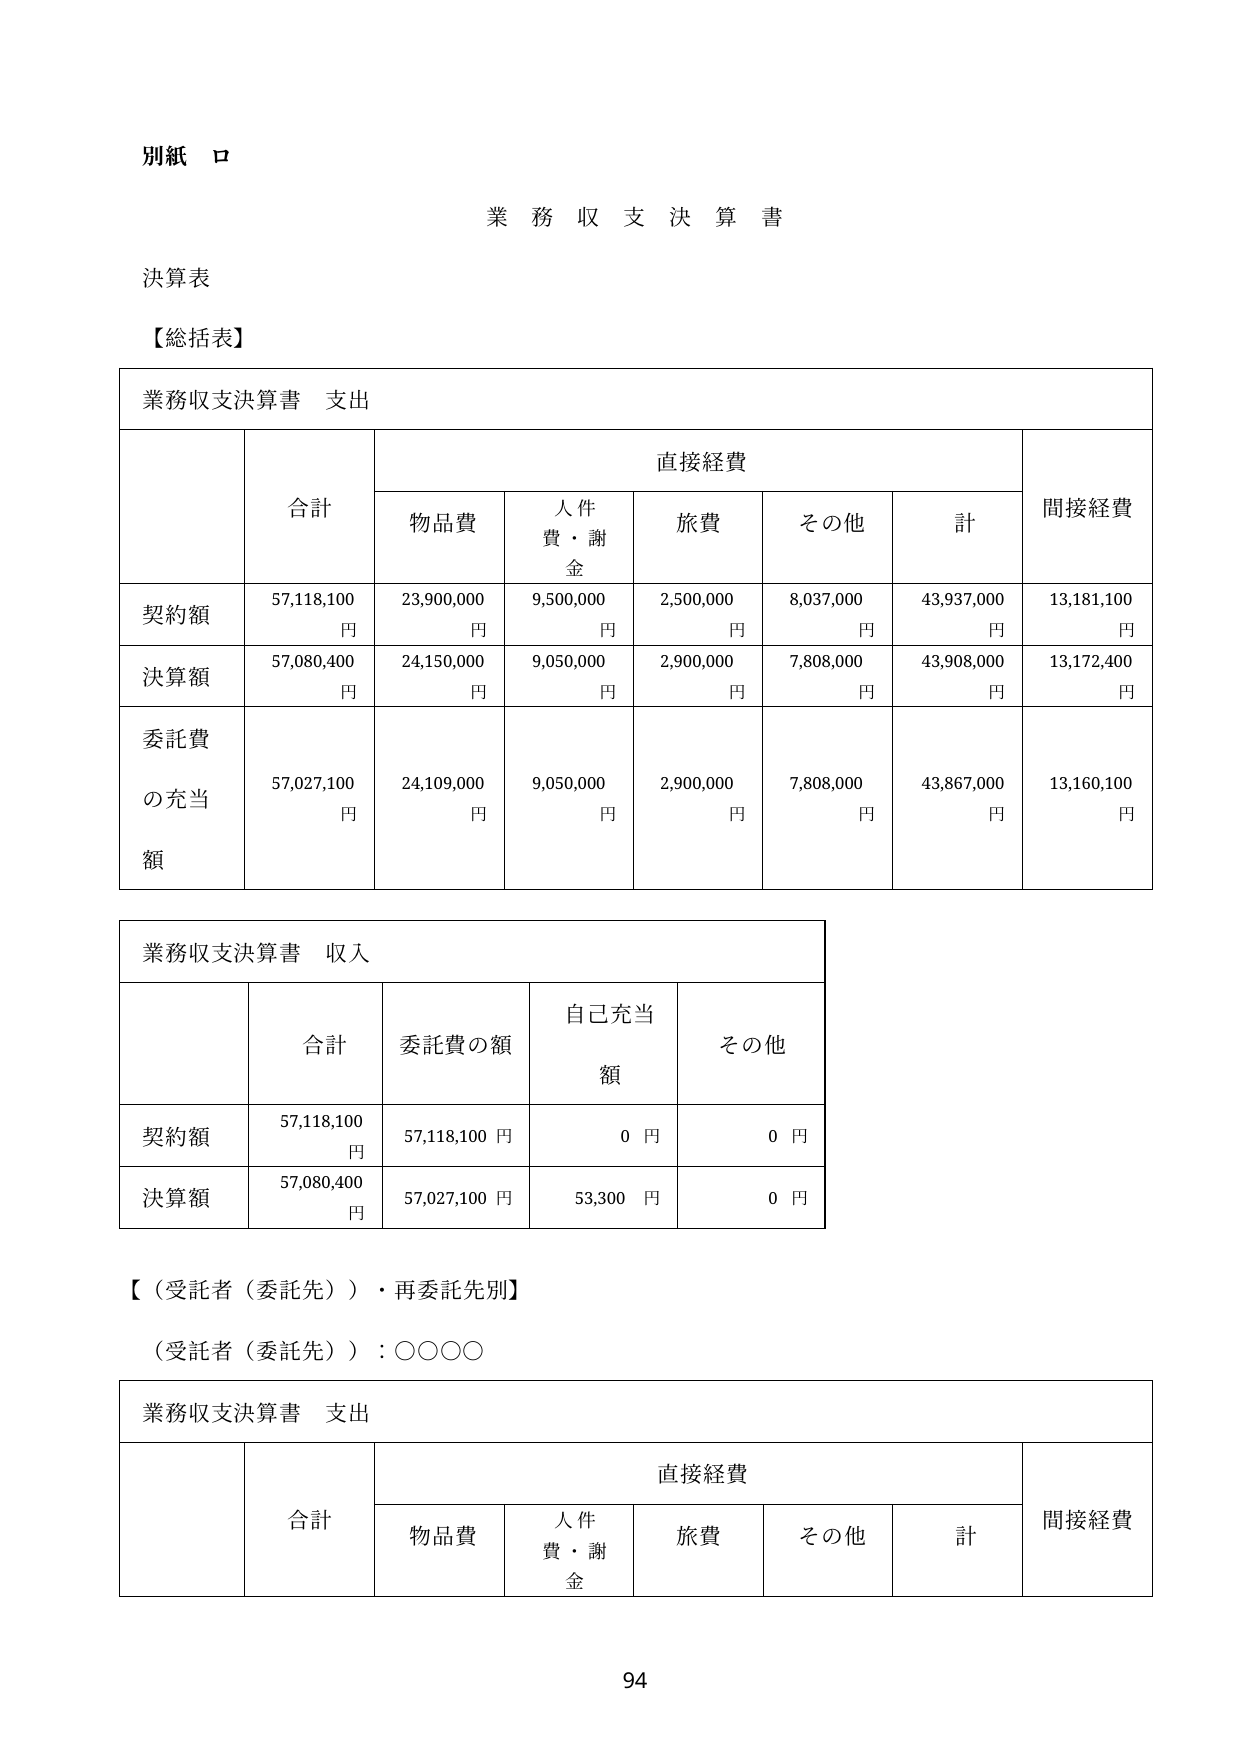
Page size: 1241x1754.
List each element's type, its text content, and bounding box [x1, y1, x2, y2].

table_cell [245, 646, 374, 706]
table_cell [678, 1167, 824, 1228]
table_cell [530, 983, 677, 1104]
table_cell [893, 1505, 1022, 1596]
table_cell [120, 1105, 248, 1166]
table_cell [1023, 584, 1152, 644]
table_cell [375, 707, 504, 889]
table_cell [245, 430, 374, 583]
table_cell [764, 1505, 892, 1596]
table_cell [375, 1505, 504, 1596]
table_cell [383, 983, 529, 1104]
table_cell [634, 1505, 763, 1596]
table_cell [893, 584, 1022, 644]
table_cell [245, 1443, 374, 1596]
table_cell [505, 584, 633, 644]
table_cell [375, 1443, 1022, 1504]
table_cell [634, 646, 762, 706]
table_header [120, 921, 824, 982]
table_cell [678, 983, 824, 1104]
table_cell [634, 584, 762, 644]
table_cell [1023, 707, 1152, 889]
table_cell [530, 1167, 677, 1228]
text 別紙 ロ [119, 125, 1150, 186]
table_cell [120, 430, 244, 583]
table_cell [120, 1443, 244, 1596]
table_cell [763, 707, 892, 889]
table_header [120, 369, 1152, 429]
text 業 務 収 支 決 算 書 [119, 186, 1150, 246]
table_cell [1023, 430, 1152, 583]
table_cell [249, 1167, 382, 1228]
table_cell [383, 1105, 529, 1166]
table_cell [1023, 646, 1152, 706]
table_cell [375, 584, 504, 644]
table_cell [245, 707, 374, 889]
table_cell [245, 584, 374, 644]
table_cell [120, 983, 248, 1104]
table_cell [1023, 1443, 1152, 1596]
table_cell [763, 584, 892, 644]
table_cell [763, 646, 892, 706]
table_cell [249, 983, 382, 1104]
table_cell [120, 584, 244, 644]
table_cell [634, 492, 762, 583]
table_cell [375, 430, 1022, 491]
text 決算表 [119, 246, 1150, 307]
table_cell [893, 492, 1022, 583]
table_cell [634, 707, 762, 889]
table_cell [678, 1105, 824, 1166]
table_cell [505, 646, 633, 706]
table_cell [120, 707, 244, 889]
text 【（受託者（委託先））・再委託先別】 [119, 1259, 1150, 1320]
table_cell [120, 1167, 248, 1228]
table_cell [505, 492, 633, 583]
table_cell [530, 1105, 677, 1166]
text （受託者（委託先））：○○○○ [119, 1320, 1150, 1380]
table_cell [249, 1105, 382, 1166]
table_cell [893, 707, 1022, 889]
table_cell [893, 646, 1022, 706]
text 【総括表】 [119, 307, 1150, 367]
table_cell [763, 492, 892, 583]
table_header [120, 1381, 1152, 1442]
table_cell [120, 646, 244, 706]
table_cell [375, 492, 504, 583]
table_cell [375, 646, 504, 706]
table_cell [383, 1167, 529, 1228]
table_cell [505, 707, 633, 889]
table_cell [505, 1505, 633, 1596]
